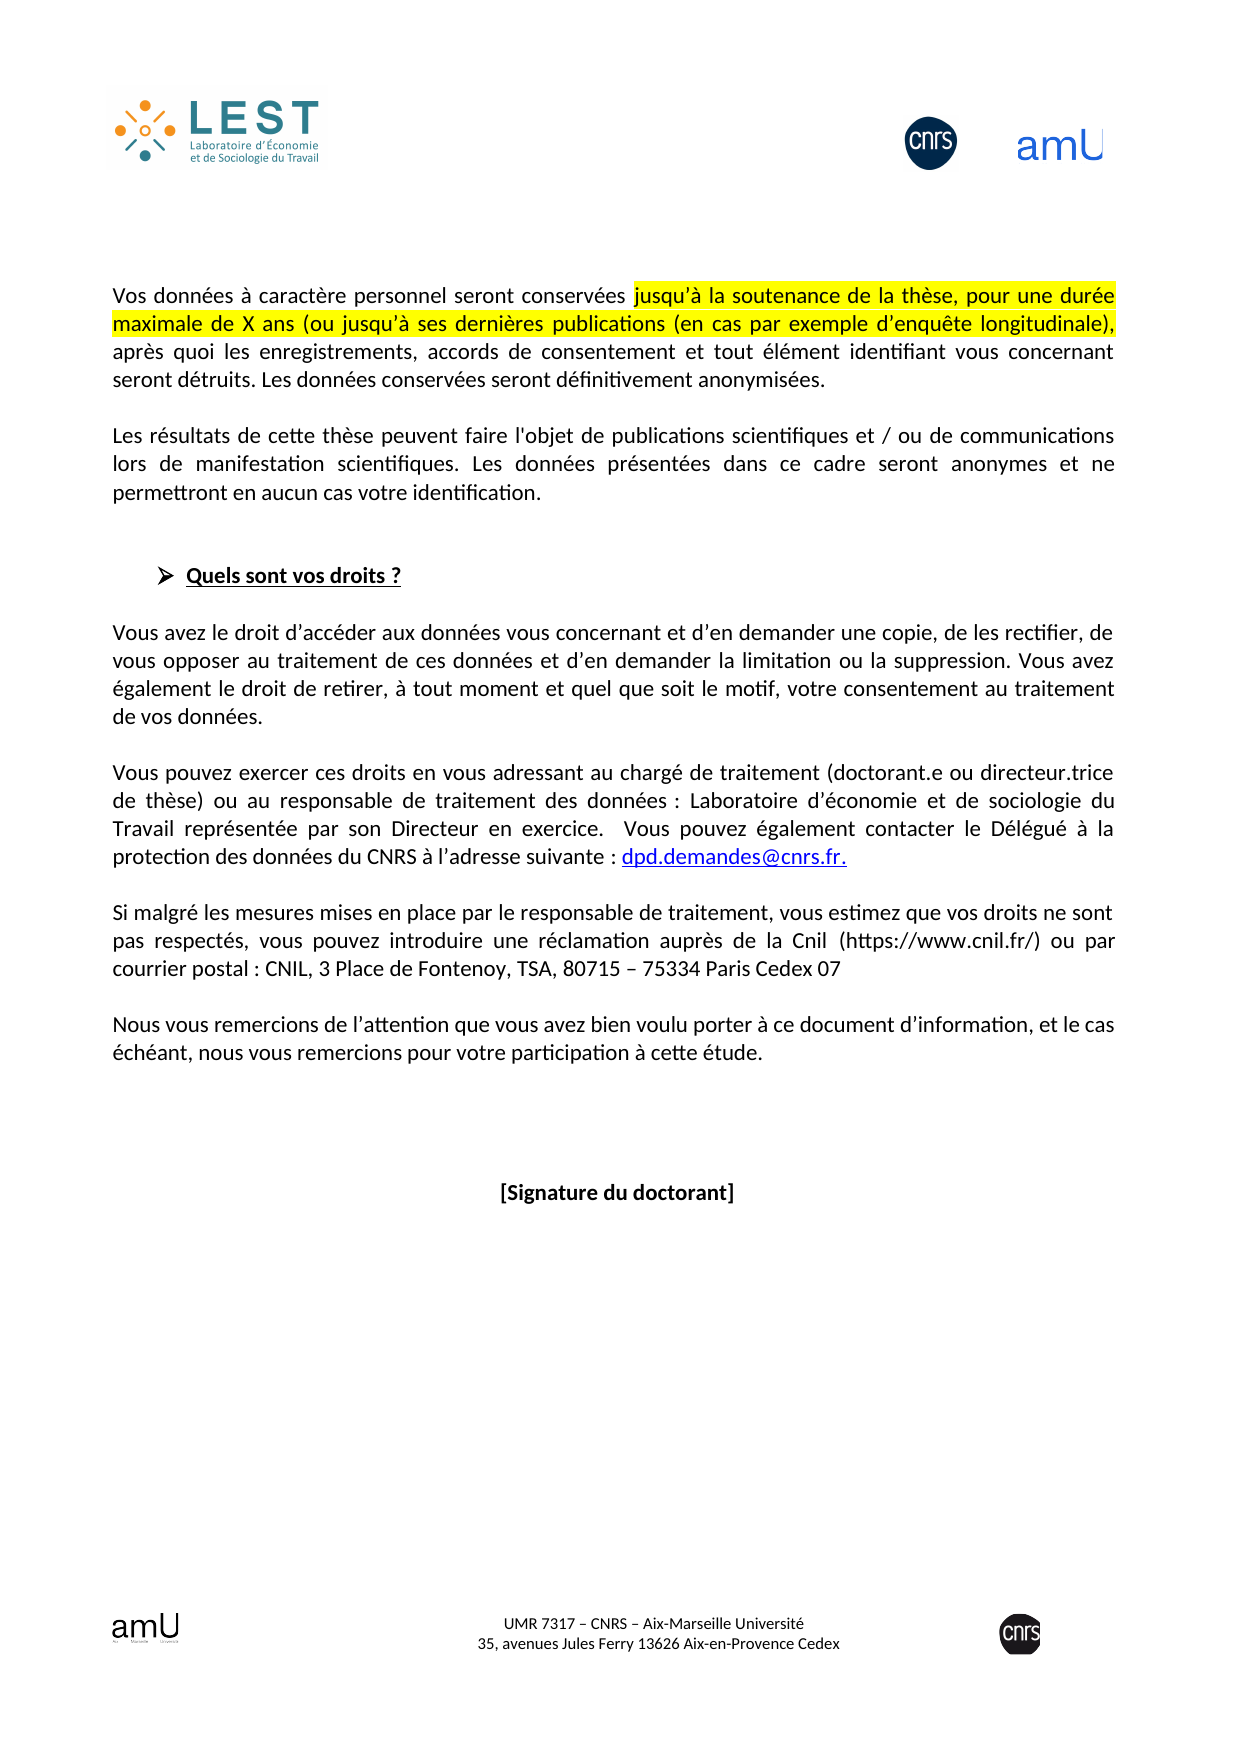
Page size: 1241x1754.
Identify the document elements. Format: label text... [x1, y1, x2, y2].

text Les résultats de cette thèse peuvent faire l'objet de publications scientifiques et / ou de communications lors de manifestation scientifiques. Les données présentées dans ce cadre seront anonymes et ne permettront en aucun cas votre identification. [112, 422, 1116, 506]
picture [112, 1613, 179, 1643]
text Vous avez le droit d’accéder aux données vous concernant et d’en demander une copie, de les rectifier, de vous opposer au traitement de ces données et d’en demander la limitation ou la suppression. Vous avez également le droit de retirer, à tout moment et quel que soit le motif, votre consentement au traitement de vos données. [112, 590, 1116, 730]
text Vous pouvez exercer ces droits en vous adressant au chargé de traitement (doctorant.e ou directeur.trice de thèse) ou au responsable de traitement des données : Laboratoire d’économie et de sociologie du Travail représentée par son Directeur en exercice. Vous pouvez également contacter le Délégué à la protection des données du CNRS à l’adresse suivante : dpd.demandes@cnrs.fr. [112, 730, 1116, 870]
text Vos données à caractère personnel seront conservées jusqu’à la soutenance de la thèse, pour une durée maximale de X ans (ou jusqu’à ses dernières publications (en cas par exemple d’enquête longitudinale), après quoi les enregistrements, accords de consentement et tout élément identifiant vous concernant seront détruits. Les données conservées seront définitivement anonymisées. [112, 281, 1116, 310]
text [Signature du doctorant] [112, 1178, 1122, 1206]
picture [106, 85, 328, 170]
list Quels sont vos droits ? [157, 562, 1116, 590]
picture [903, 115, 959, 172]
picture [999, 1613, 1040, 1655]
text Nous vous remercions de l’attention que vous avez bien voulu porter à ce document d’information, et le cas échéant, nous vous remercions pour votre participation à cette étude. [112, 1010, 1116, 1066]
text Si malgré les mesures mises en place par le responsable de traitement, vous estimez que vos droits ne sont pas respectés, vous pouvez introduire une réclamation auprès de la Cnil (https://www.cnil.fr/) ou par courrier postal : CNIL, 3 Place de Fontenoy, TSA, 80715 – 75334 Paris Cedex 07 [112, 898, 1116, 982]
text Vos données à caractère personnel seront conservées jusqu’à la soutenance de la thèse, pour une durée maximale de X ans (ou jusqu’à ses dernières publications (en cas par exemple d’enquête longitudinale), après quoi les enregistrements, accords de consentement et tout élément identifiant vous concernant seront détruits. Les données conservées seront définitivement anonymisées. [112, 337, 1116, 393]
picture [1017, 128, 1103, 164]
